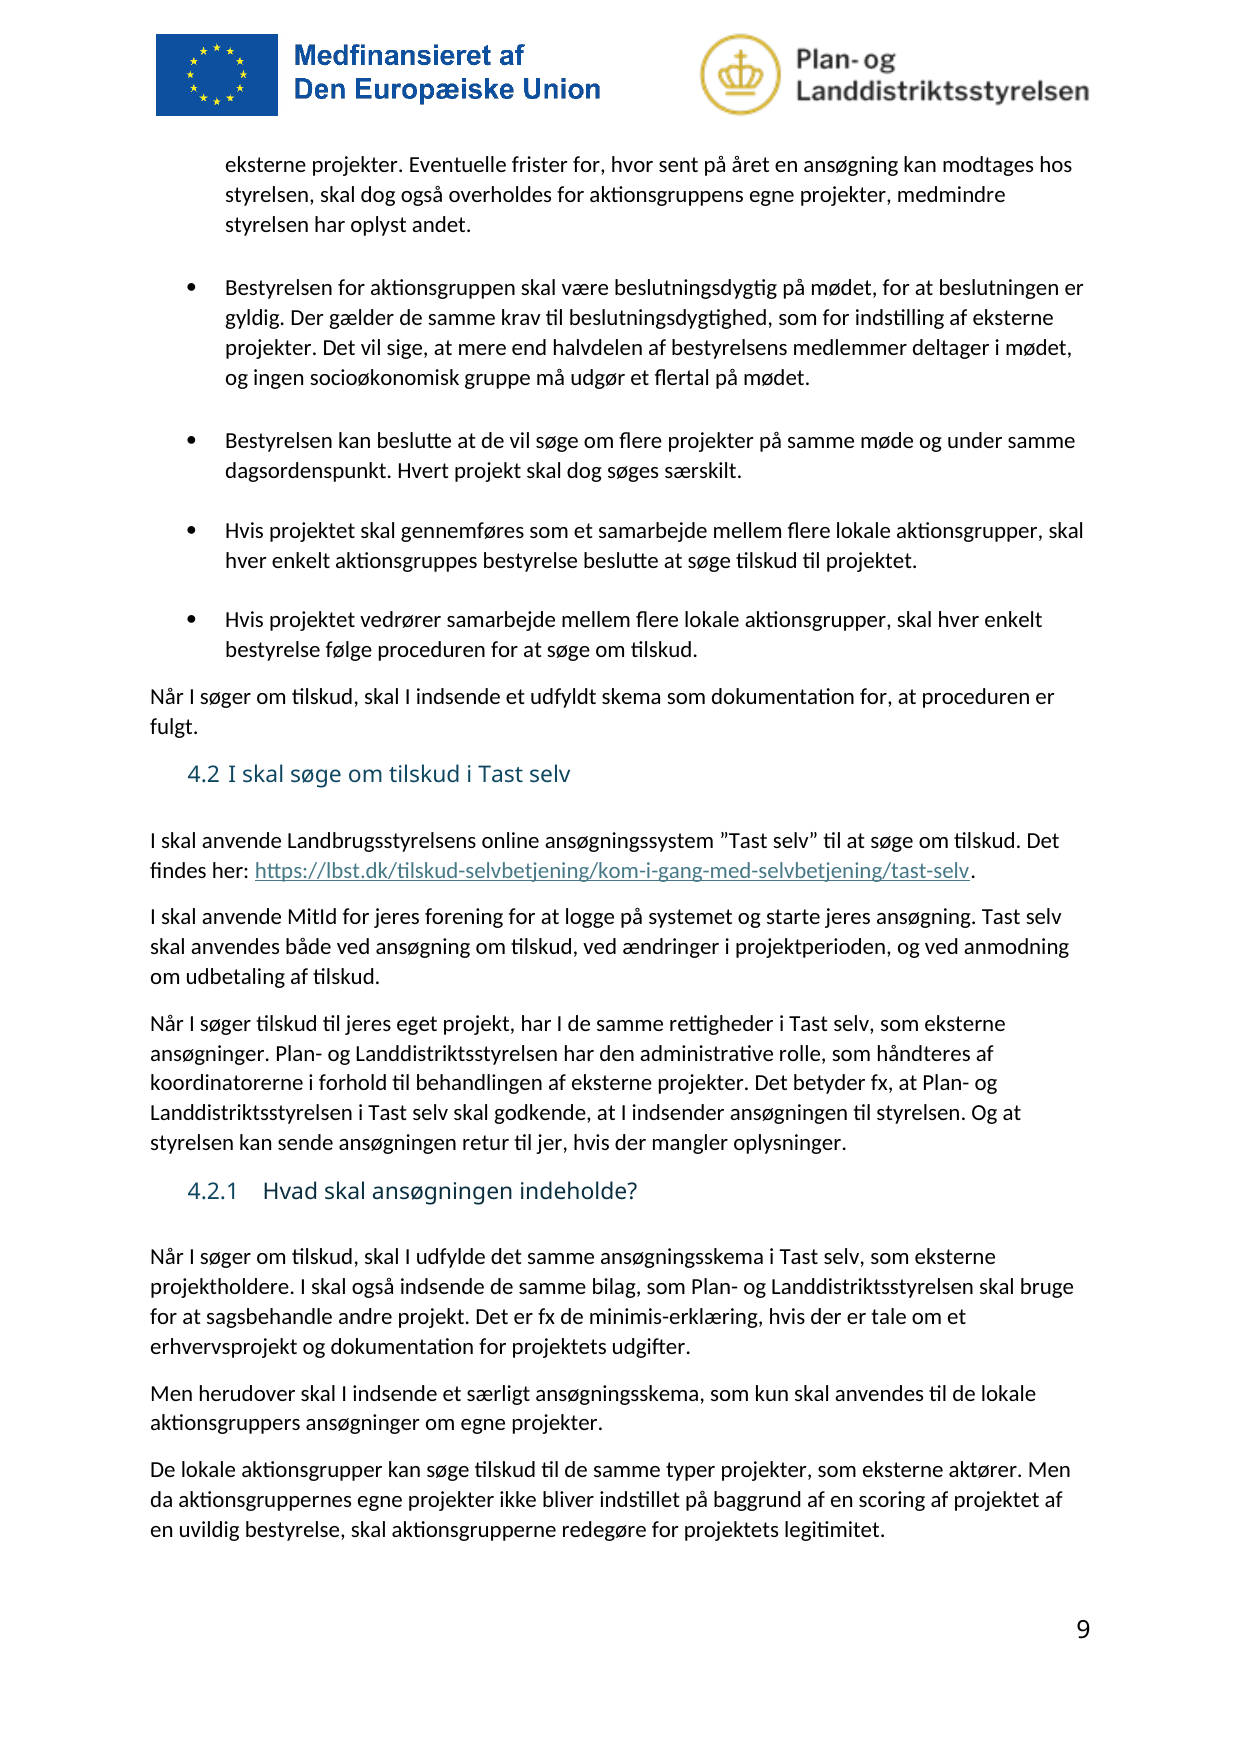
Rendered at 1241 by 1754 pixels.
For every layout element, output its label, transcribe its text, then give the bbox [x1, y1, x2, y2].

text De lokale aktionsgrupper kan søge tilskud til de samme typer projekter, som eksterne aktører. Men da aktionsgruppernes egne projekter ikke bliver indstillet på baggrund af en scoring af projektet af en uvildig bestyrelse, skal aktionsgrupperne redegøre for projektets legitimitet. [150, 1455, 1090, 1543]
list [187, 150, 1090, 238]
list Bestyrelsen for aktionsgruppen skal være beslutningsdygtig på mødet, for at beslutningen er gyldig. Der gælder de samme krav til beslutningsdygtighed, som for indstilling af eksterne projekter. Det vil sige, at mere end halvdelen af bestyrelsens medlemmer deltager i mødet, og ingen socioøkonomisk gruppe må udgør et flertal på mødet. [187, 273, 1090, 391]
list Bestyrelsen kan beslutte at de vil søge om flere projekter på samme møde og under samme dagsordenspunkt. Hvert projekt skal dog søges særskilt. [187, 426, 1090, 484]
subtitle Hvad skal ansøgningen indeholde? [187, 1175, 1090, 1206]
list Hvis projektet vedrører samarbejde mellem flere lokale aktionsgrupper, skal hver enkelt bestyrelse følge proceduren for at søge om tilskud. [187, 606, 1090, 663]
text I skal anvende Landbrugsstyrelsens online ansøgningssystem ”Tast selv” til at søge om tilskud. Det findes her: https://lbst.dk/tilskud-selvbetjening/kom-i-gang-med-selvbetjening/tast-selv. [150, 826, 1090, 884]
text Men herudover skal I indsende et særligt ansøgningsskema, som kun skal anvendes til de lokale aktionsgruppers ansøgninger om egne projekter. [150, 1379, 1090, 1437]
text Når I søger om tilskud, skal I udfylde det samme ansøgningsskema i Tast selv, som eksterne projektholdere. I skal også indsende de samme bilag, som Plan- og Landdistriktsstyrelsen skal bruge for at sagsbehandle andre projekt. Det er fx de minimis-erklæring, hvis der er tale om et erhvervsprojekt og dokumentation for projektets udgifter. [150, 1242, 1090, 1360]
picture [150, 28, 608, 121]
text Når I søger om tilskud, skal I indsende et udfyldt skema som dokumentation for, at proceduren er fulgt. [150, 682, 1090, 740]
text I skal anvende MitId for jeres forening for at logge på systemet og starte jeres ansøgning. Tast selv skal anvendes både ved ansøgning om tilskud, ved ændringer i projektperioden, og ved anmodning om udbetaling af tilskud. [150, 902, 1090, 990]
picture [698, 30, 1091, 118]
subtitle I skal søge om tilskud i Tast selv [187, 758, 1090, 790]
text Når I søger tilskud til jeres eget projekt, har I de samme rettigheder i Tast selv, som eksterne ansøgninger. Plan- og Landdistriktsstyrelsen har den administrative rolle, som håndteres af koordinatorerne i forhold til behandlingen af eksterne projekter. Det betyder fx, at Plan- og Landdistriktsstyrelsen i Tast selv skal godkende, at I indsender ansøgningen til styrelsen. Og at styrelsen kan sende ansøgningen retur til jer, hvis der mangler oplysninger. [150, 1009, 1090, 1156]
list Hvis projektet skal gennemføres som et samarbejde mellem flere lokale aktionsgrupper, skal hver enkelt aktionsgruppes bestyrelse beslutte at søge tilskud til projektet. [187, 516, 1090, 574]
